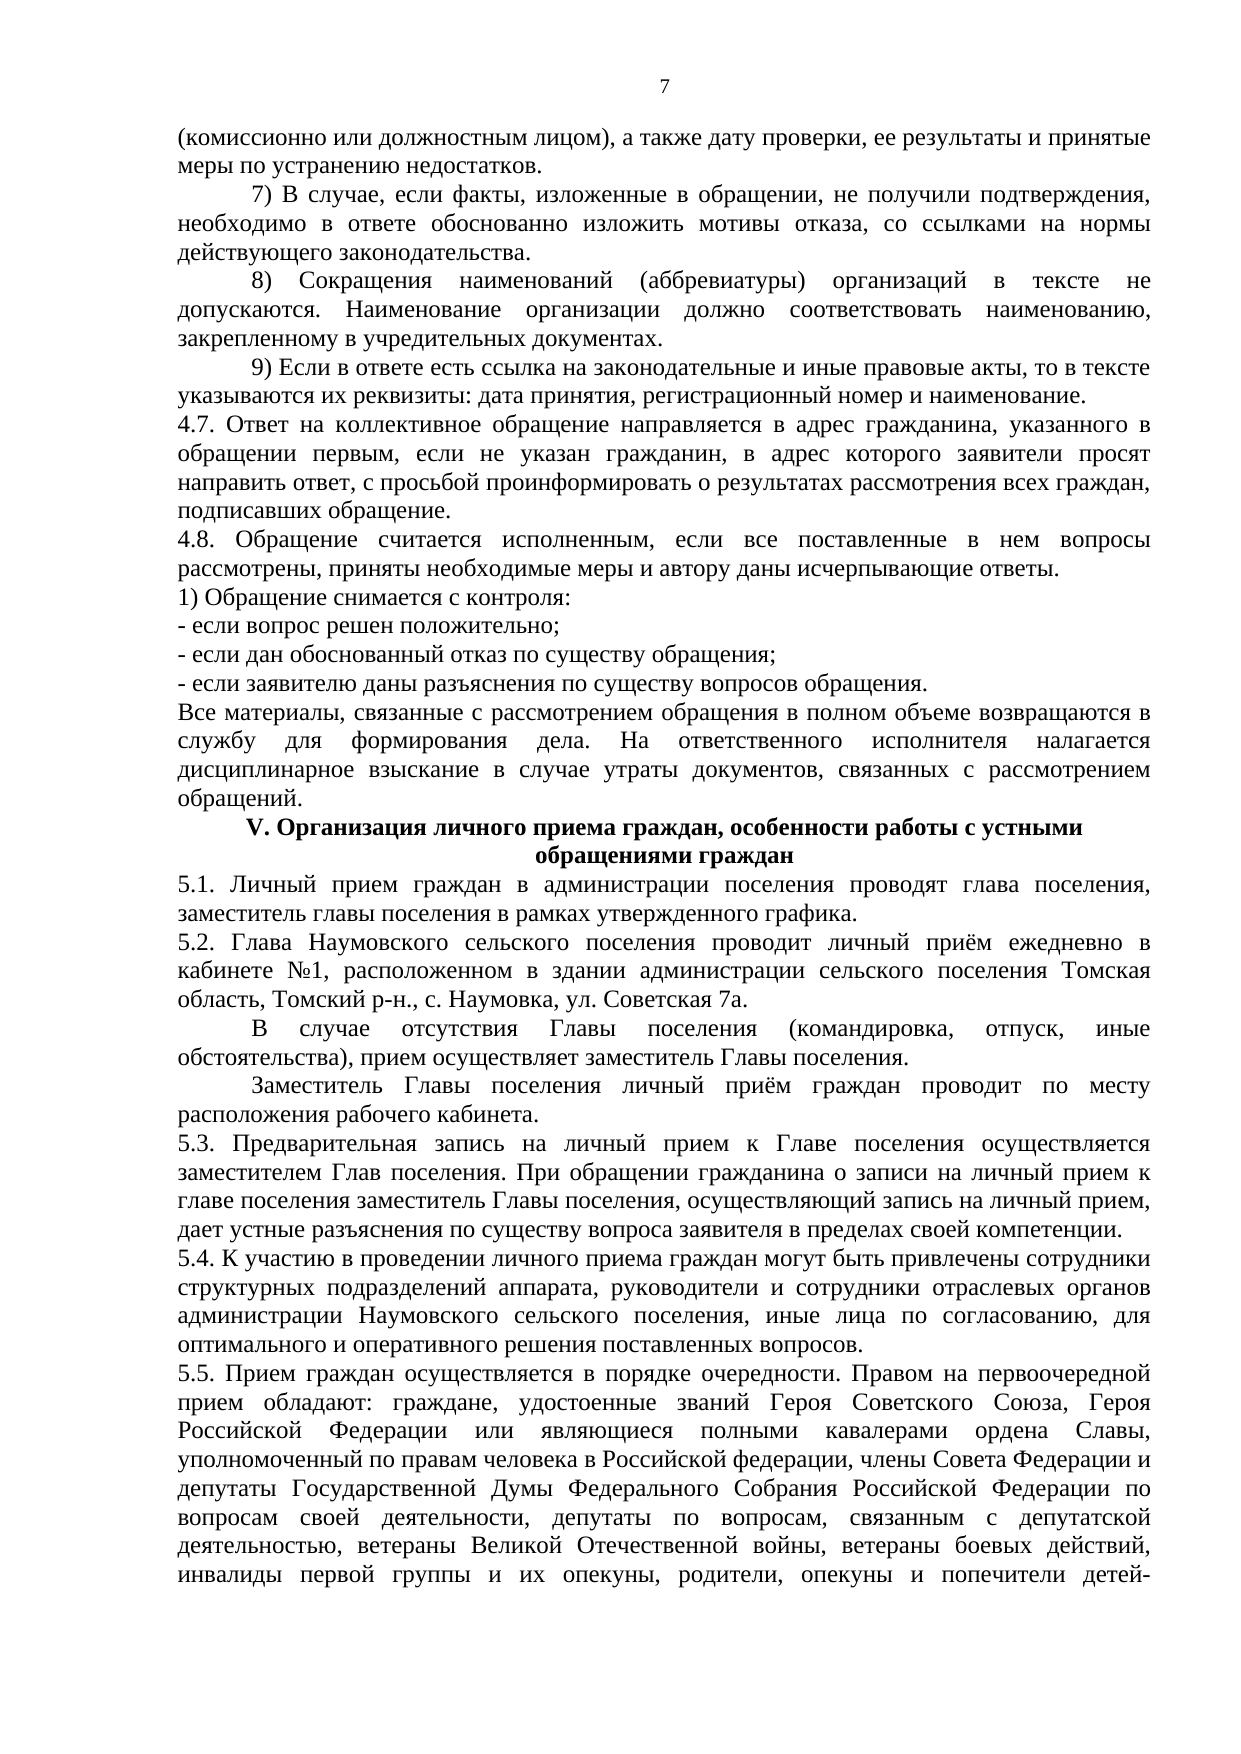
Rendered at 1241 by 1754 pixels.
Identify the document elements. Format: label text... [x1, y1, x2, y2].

text Все материалы, связанные с рассмотрением обращения в полном объеме возвращаются в службу для формирования дела. На ответственного исполнителя налагается дисциплинарное взыскание в случае утраты документов, связанных с рассмотрением обращений. [177, 697, 1152, 812]
text 5.3. Предварительная запись на личный прием к Главе поселения осуществляется заместителем Глав поселения. При обращении гражданина о записи на личный прием к главе поселения заместитель Главы поселения, осуществляющий запись на личный прием, дает устные разъяснения по существу вопроса заявителя в пределах своей компетенции. [177, 1128, 1152, 1243]
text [177, 1358, 1152, 1588]
text V. Организация личного приема граждан, особенности работы с устными обращениями граждан [177, 812, 1152, 869]
text 5.4. К участию в проведении личного приема граждан могут быть привлечены сотрудники структурных подразделений аппарата, руководители и сотрудники отраслевых органов администрации Наумовского сельского поселения, иные лица по согласованию, для оптимального и оперативного решения поставленных вопросов. [177, 1243, 1152, 1358]
text 5.1. Личный прием граждан в администрации поселения проводят глава поселения, заместитель главы поселения в рамках утвержденного графика. [177, 869, 1152, 927]
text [177, 122, 1152, 179]
text 4.8. Обращение считается исполненным, если все поставленные в нем вопросы рассмотрены, приняты необходимые меры и автору даны исчерпывающие ответы. [177, 524, 1152, 582]
text - если вопрос решен положительно; [177, 611, 1152, 639]
text 5.2. Глава Наумовского сельского поселения проводит личный приём ежедневно в кабинете №1, расположенном в здании администрации сельского поселения Томская область, Томский р-н., с. Наумовка, ул. Советская 7а. [177, 927, 1152, 1013]
text Заместитель Главы поселения личный приём граждан проводит по месту расположения рабочего кабинета. [177, 1071, 1152, 1128]
text 7) В случае, если факты, изложенные в обращении, не получили подтверждения, необходимо в ответе обоснованно изложить мотивы отказа, со ссылками на нормы действующего законодательства. [177, 179, 1152, 266]
text - если заявителю даны разъяснения по существу вопросов обращения. [177, 668, 1152, 697]
text 4.7. Ответ на коллективное обращение направляется в адрес гражданина, указанного в обращении первым, если не указан гражданин, в адрес которого заявители просят направить ответ, с просьбой проинформировать о результатах рассмотрения всех граждан, подписавших обращение. [177, 409, 1152, 524]
text 8) Сокращения наименований (аббревиатуры) организаций в тексте не допускаются. Наименование организации должно соответствовать наименованию, закрепленному в учредительных документах. [177, 266, 1152, 352]
text 9) Если в ответе есть ссылка на законодательные и иные правовые акты, то в тексте указываются их реквизиты: дата принятия, регистрационный номер и наименование. [177, 352, 1152, 409]
text 1) Обращение снимается с контроля: [177, 582, 1152, 611]
text - если дан обоснованный отказ по существу обращения; [177, 639, 1152, 668]
text В случае отсутствия Главы поселения (командировка, отпуск, иные обстоятельства), прием осуществляет заместитель Главы поселения. [177, 1013, 1152, 1071]
